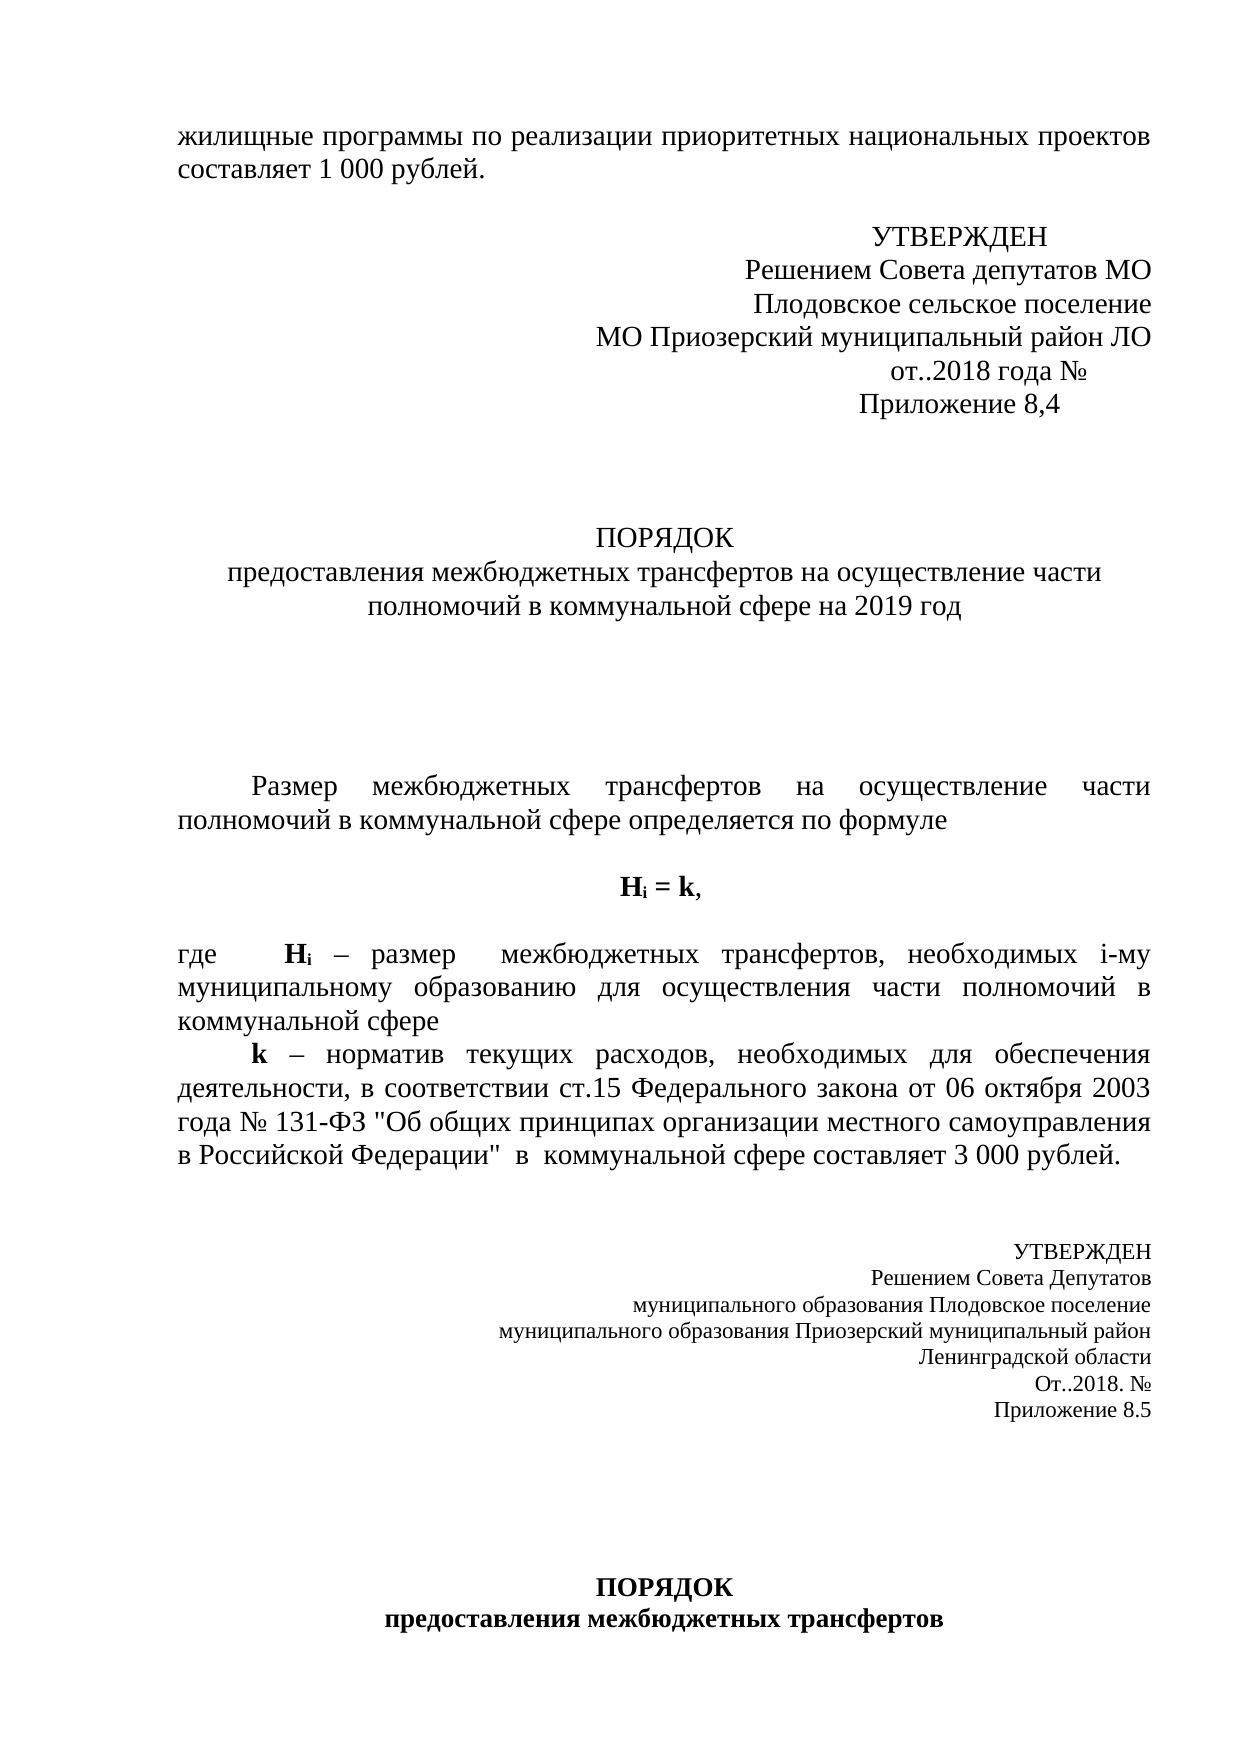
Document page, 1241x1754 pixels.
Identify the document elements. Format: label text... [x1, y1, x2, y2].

text где Hi – размер межбюджетных трансфертов, необходимых i-му муниципальному образованию для осуществления части полномочий в коммунальной сфере [177, 936, 1152, 1037]
text МО Приозерский муниципальный район ЛО [177, 319, 1152, 353]
text УТВЕРЖДЕН [767, 219, 1152, 252]
text От..2018. № [177, 1370, 1152, 1396]
text муниципального образования Приозерский муниципальный район [177, 1317, 1152, 1343]
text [177, 118, 1152, 185]
text Решением Совета Депутатов [177, 1264, 1152, 1291]
text ПОРЯДОК предоставления межбюджетных трансфертов на осуществление части полномочий в коммунальной сфере на 2019 год [177, 521, 1152, 621]
text Hi = k, [619, 869, 1152, 902]
text УТВЕРЖДЕН [177, 1238, 1152, 1264]
text k – норматив текущих расходов, необходимых для обеспечения деятельности, в соответствии ст.15 Федерального закона от 06 октября 2003 года № 131-ФЗ "Об общих принципах организации местного самоуправления в Российской Федерации" в коммунальной сфере составляет 3 000 рублей. [177, 1037, 1152, 1171]
text Размер межбюджетных трансфертов на осуществление части полномочий в коммунальной сфере определяется по формуле [177, 768, 1152, 835]
text Ленинградской области [177, 1343, 1152, 1370]
text Плодовское сельское поселение [177, 286, 1152, 319]
text Решением Совета депутатов МО [177, 252, 1152, 286]
text Приложение 8.5 [177, 1396, 1152, 1422]
text муниципального образования Плодовское поселение [177, 1291, 1152, 1317]
text от..2018 года № Приложение 8,4 [767, 353, 1152, 420]
text ПОРЯДОК [177, 1571, 1152, 1602]
text предоставления межбюджетных трансфертов [177, 1602, 1152, 1633]
